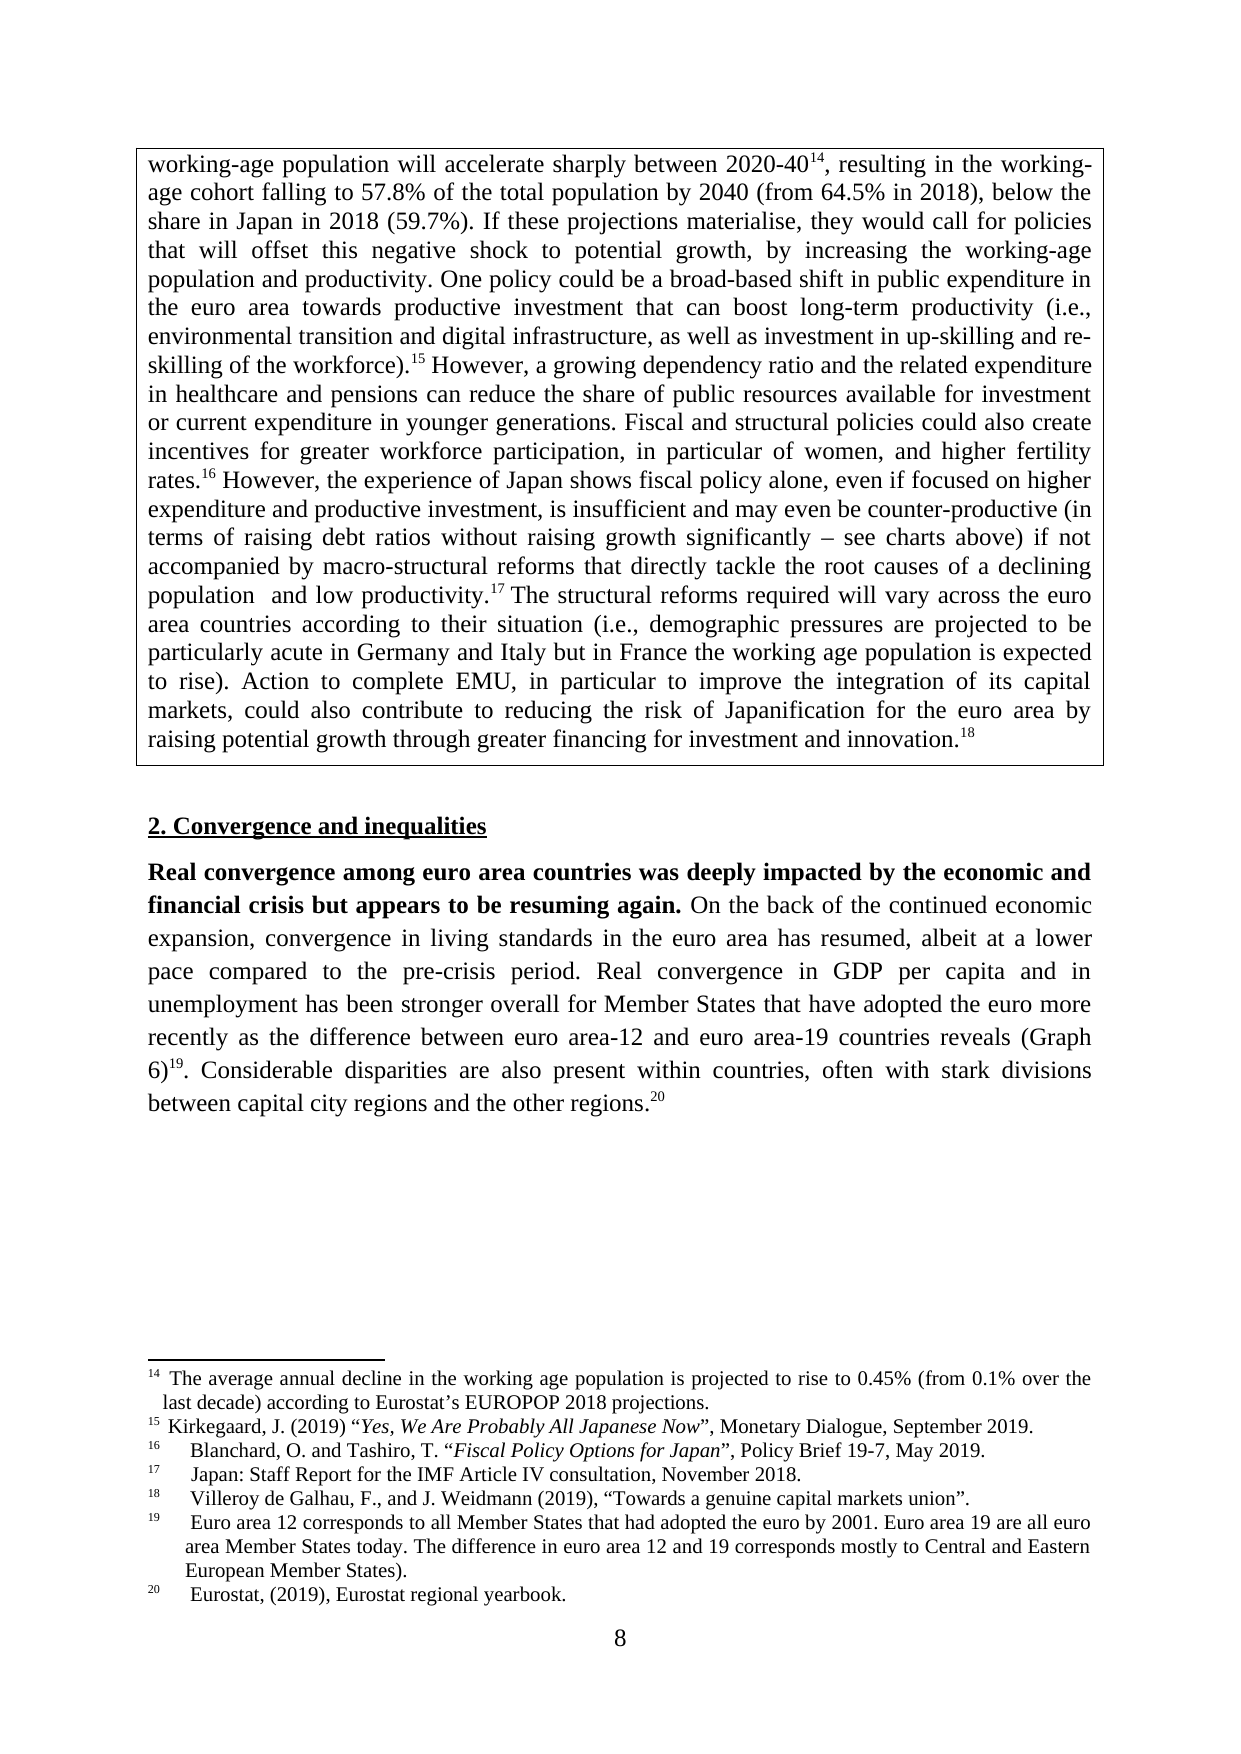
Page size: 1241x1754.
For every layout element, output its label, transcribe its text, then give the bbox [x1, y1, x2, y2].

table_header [137, 149, 1103, 765]
text 2. Convergence and inequalities [148, 811, 1093, 840]
text Real convergence among euro area countries was deeply impacted by the economic and financial crisis but appears to be resuming again. On the back of the continued economic expansion, convergence in living standards in the euro area has resumed, albeit at a lower pace compared to the pre-crisis period. Real convergence in GDP per capita and in unemployment has been stronger overall for Member States that have adopted the euro more recently as the difference between euro area-12 and euro area-19 countries reveals (Graph 6). Considerable disparities are also present within countries, often with stark divisions between capital city regions and the other regions. [148, 857, 1093, 1117]
